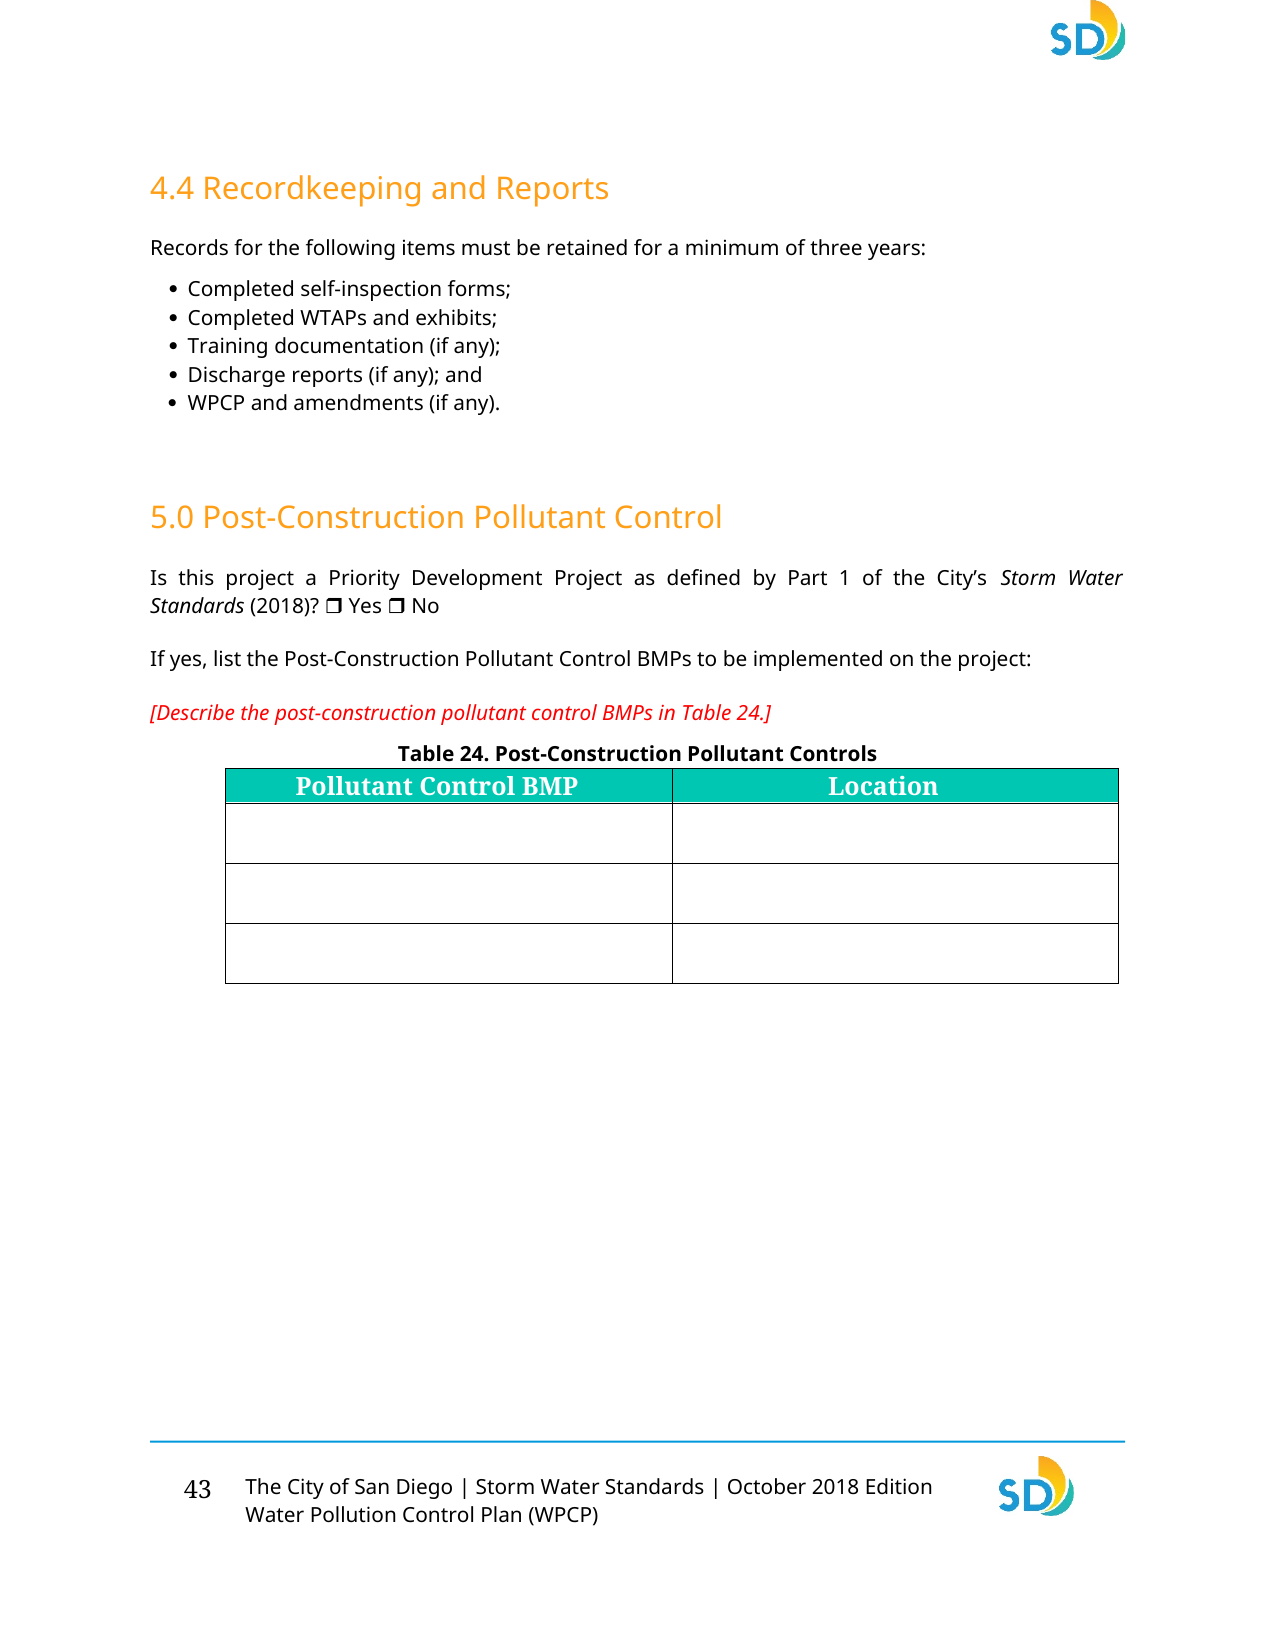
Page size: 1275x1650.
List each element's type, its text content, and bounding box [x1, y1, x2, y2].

table_cell [673, 864, 1118, 923]
table_cell [226, 804, 672, 863]
text Completed self-inspection forms; [169, 274, 1125, 303]
text Completed WTAPs and exhibits; [169, 303, 1125, 331]
text Table 24. Post-Construction Pollutant Controls [150, 739, 1125, 767]
table_cell [226, 924, 672, 983]
table_cell [226, 864, 672, 923]
subtitle 5.0 Post-Construction Pollutant Control [150, 495, 1125, 538]
subtitle 4.4 Recordkeeping and Reports [150, 166, 1125, 208]
table_header Pollutant Control BMP [226, 769, 672, 802]
text Training documentation (if any); [169, 331, 1125, 360]
table_cell [673, 804, 1118, 863]
text WPCP and amendments (if any). [169, 388, 1125, 417]
text Records for the following items must be retained for a minimum of three years: [150, 233, 1125, 262]
picture [1050, 0, 1125, 60]
table_header Location [673, 769, 1118, 802]
text Discharge reports (if any); and [169, 360, 1125, 388]
text Is this project a Priority Development Project as defined by Part 1 of the City’s Storm Water Standards (2018)? Yes No [150, 563, 1125, 619]
text [Describe the post-construction pollutant control BMPs in Table 24.] [150, 698, 1125, 726]
table_cell [673, 924, 1118, 983]
text If yes, list the Post-Construction Pollutant Control BMPs to be implemented on the project: [150, 644, 1125, 673]
picture [998, 1456, 1074, 1516]
